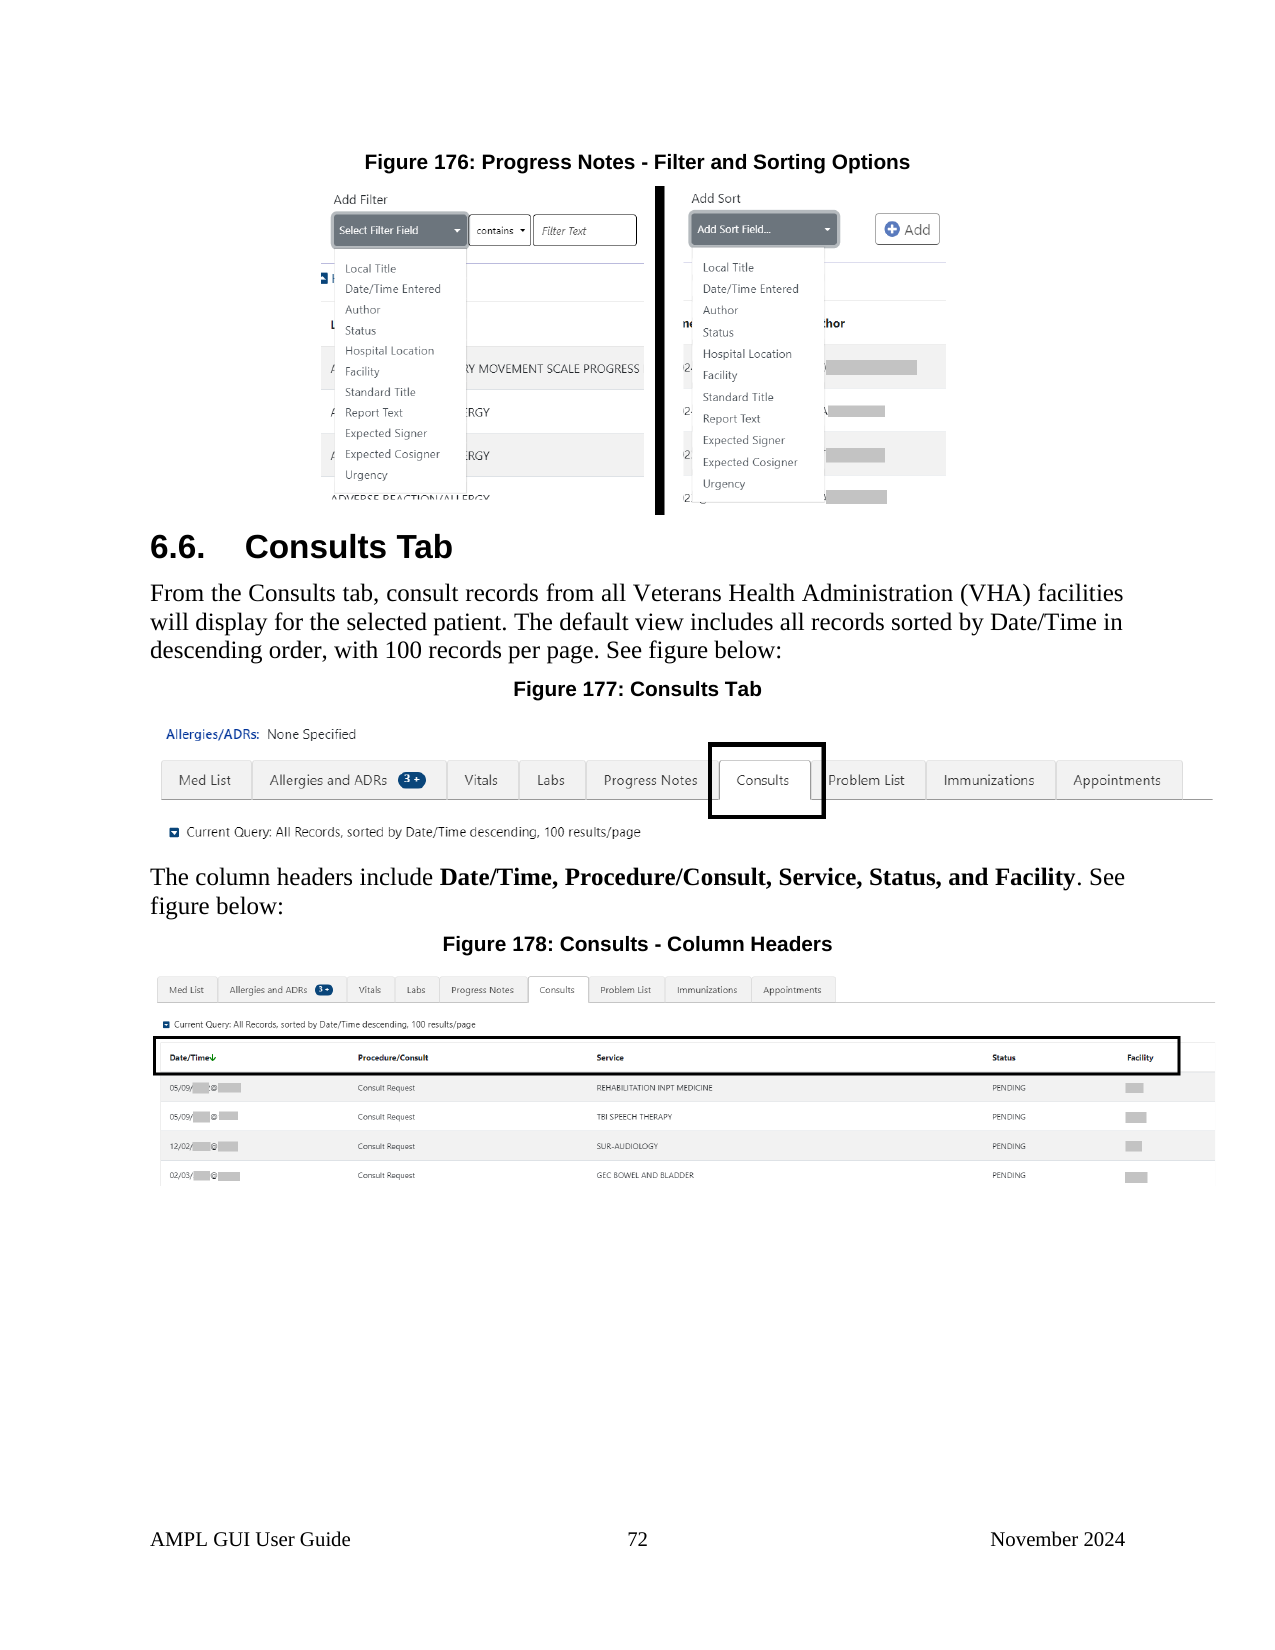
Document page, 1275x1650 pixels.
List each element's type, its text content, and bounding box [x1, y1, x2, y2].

text Figure 176: Progress Notes - Filter and Sorting Options [150, 150, 1125, 174]
text Figure 178: Consults - Column Headers [150, 932, 1125, 956]
text From the Consults tab, consult records from all Veterans Health Administration (VHA) facilities will display for the selected patient. The default view includes all records sorted by Date/Time in descending order, with 100 records per page. See figure below: [150, 578, 1125, 664]
picture [150, 968, 1216, 1186]
picture [321, 186, 954, 515]
subtitle Consults Tab [150, 527, 1125, 566]
text Figure 177: Consults Tab [150, 677, 1125, 701]
text The column headers include Date/Time, Procedure/Consult, Service, Status, and Facility. See figure below: [150, 862, 1125, 920]
picture [150, 713, 1213, 850]
